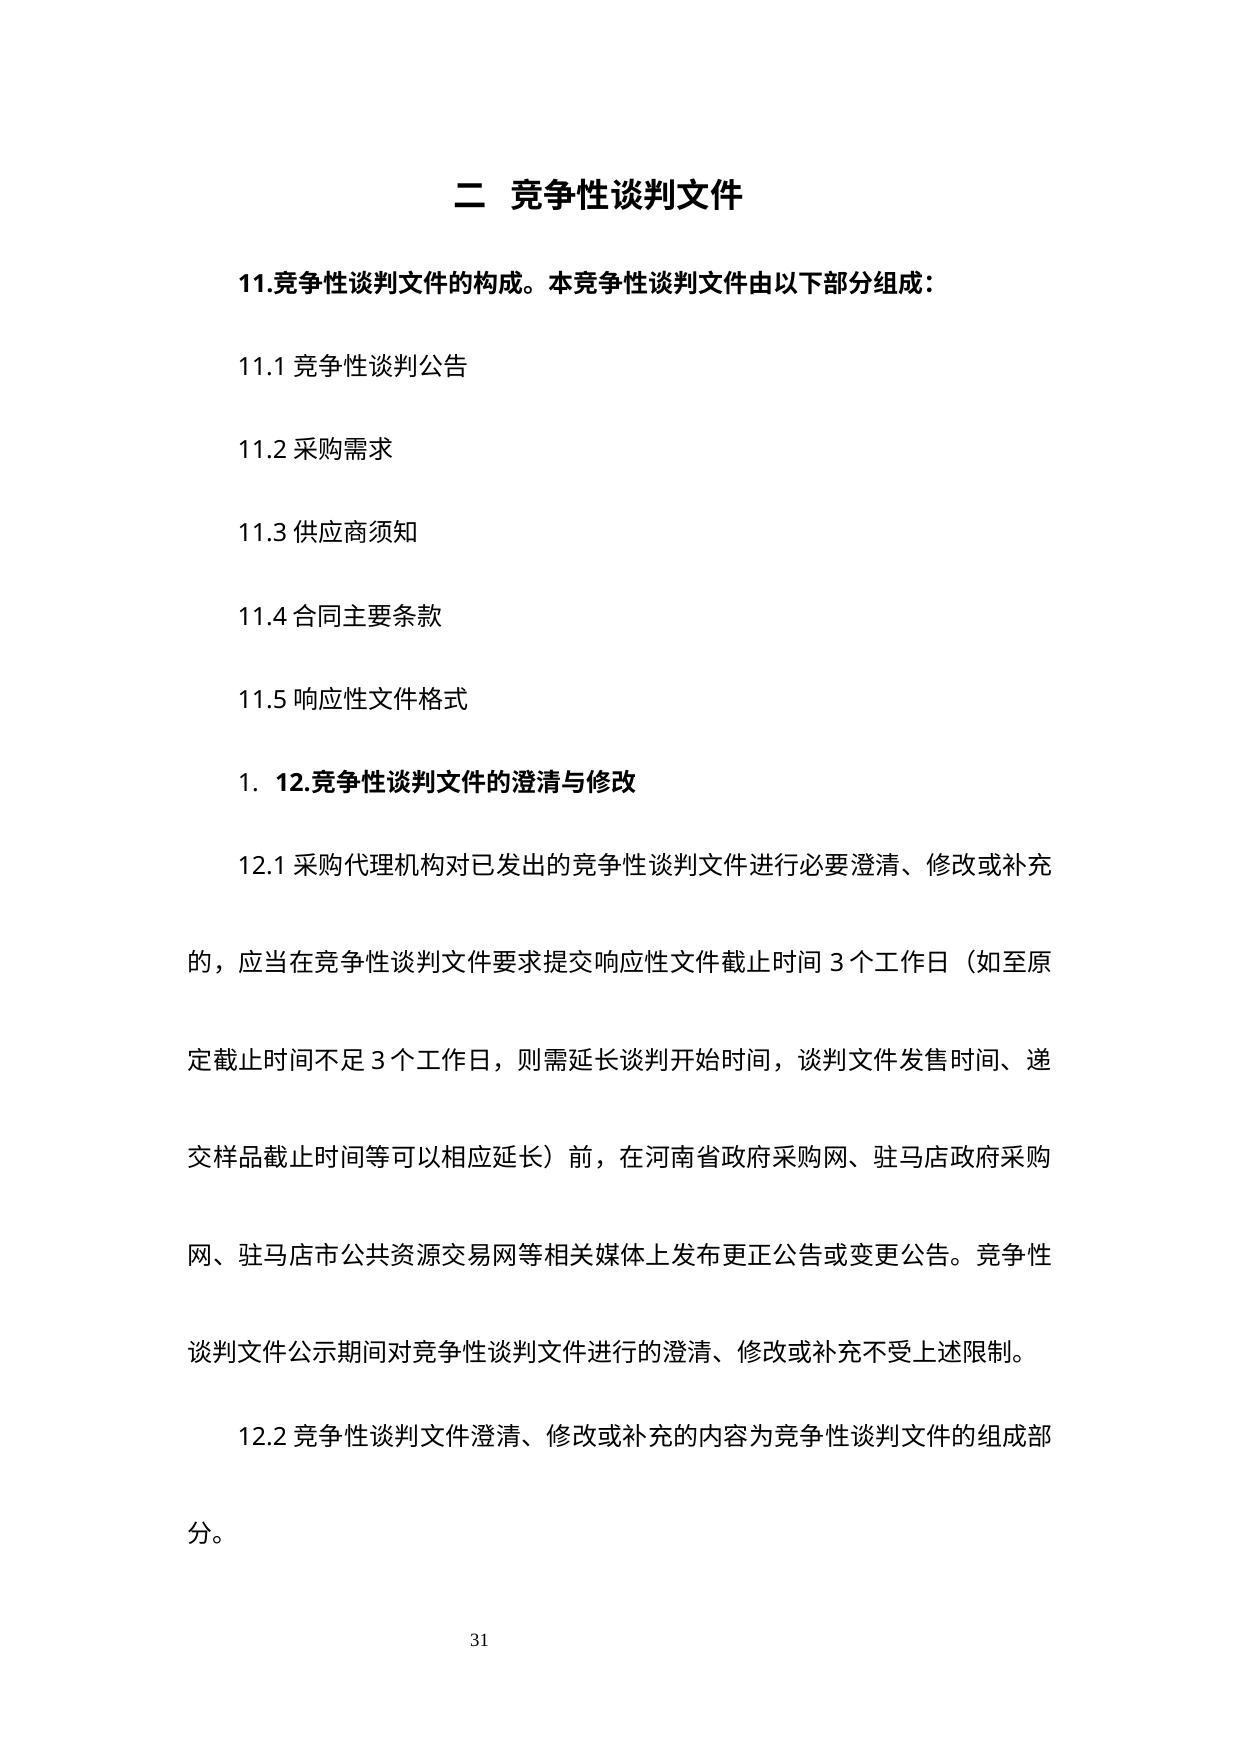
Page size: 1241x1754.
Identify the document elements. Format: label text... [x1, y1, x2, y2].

text 11.4合同主要条款 [187, 582, 1053, 647]
text 12.2 竞争性谈判文件澄清、修改或补充的内容为竞争性谈判文件的组成部分。 [187, 1402, 1053, 1564]
text 12.1 采购代理机构对已发出的竞争性谈判文件进行必要澄清、修改或补充的，应当在竞争性谈判文件要求提交响应性文件截止时间3个工作日（如至原定截止时间不足3个工作日，则需延长谈判开始时间，谈判文件发售时间、递交样品截止时间等可以相应延长）前，在河南省政府采购网、驻马店政府采购网、驻马店市公共资源交易网等相关媒体上发布更正公告或变更公告。竞争性谈判文件公示期间对竞争性谈判文件进行的澄清、修改或补充不受上述限制。 [187, 831, 1053, 1383]
text 11.3 供应商须知 [187, 498, 1053, 563]
list 12.竞争性谈判文件的澄清与修改 [187, 748, 1053, 813]
text 11.竞争性谈判文件的构成。本竞争性谈判文件由以下部分组成： [187, 249, 1053, 314]
text 11.1 竞争性谈判公告 [187, 332, 1053, 397]
text 11.2 采购需求 [187, 415, 1053, 480]
text 11.5 响应性文件格式 [187, 665, 1053, 730]
text 二 竞争性谈判文件 [187, 160, 1053, 225]
